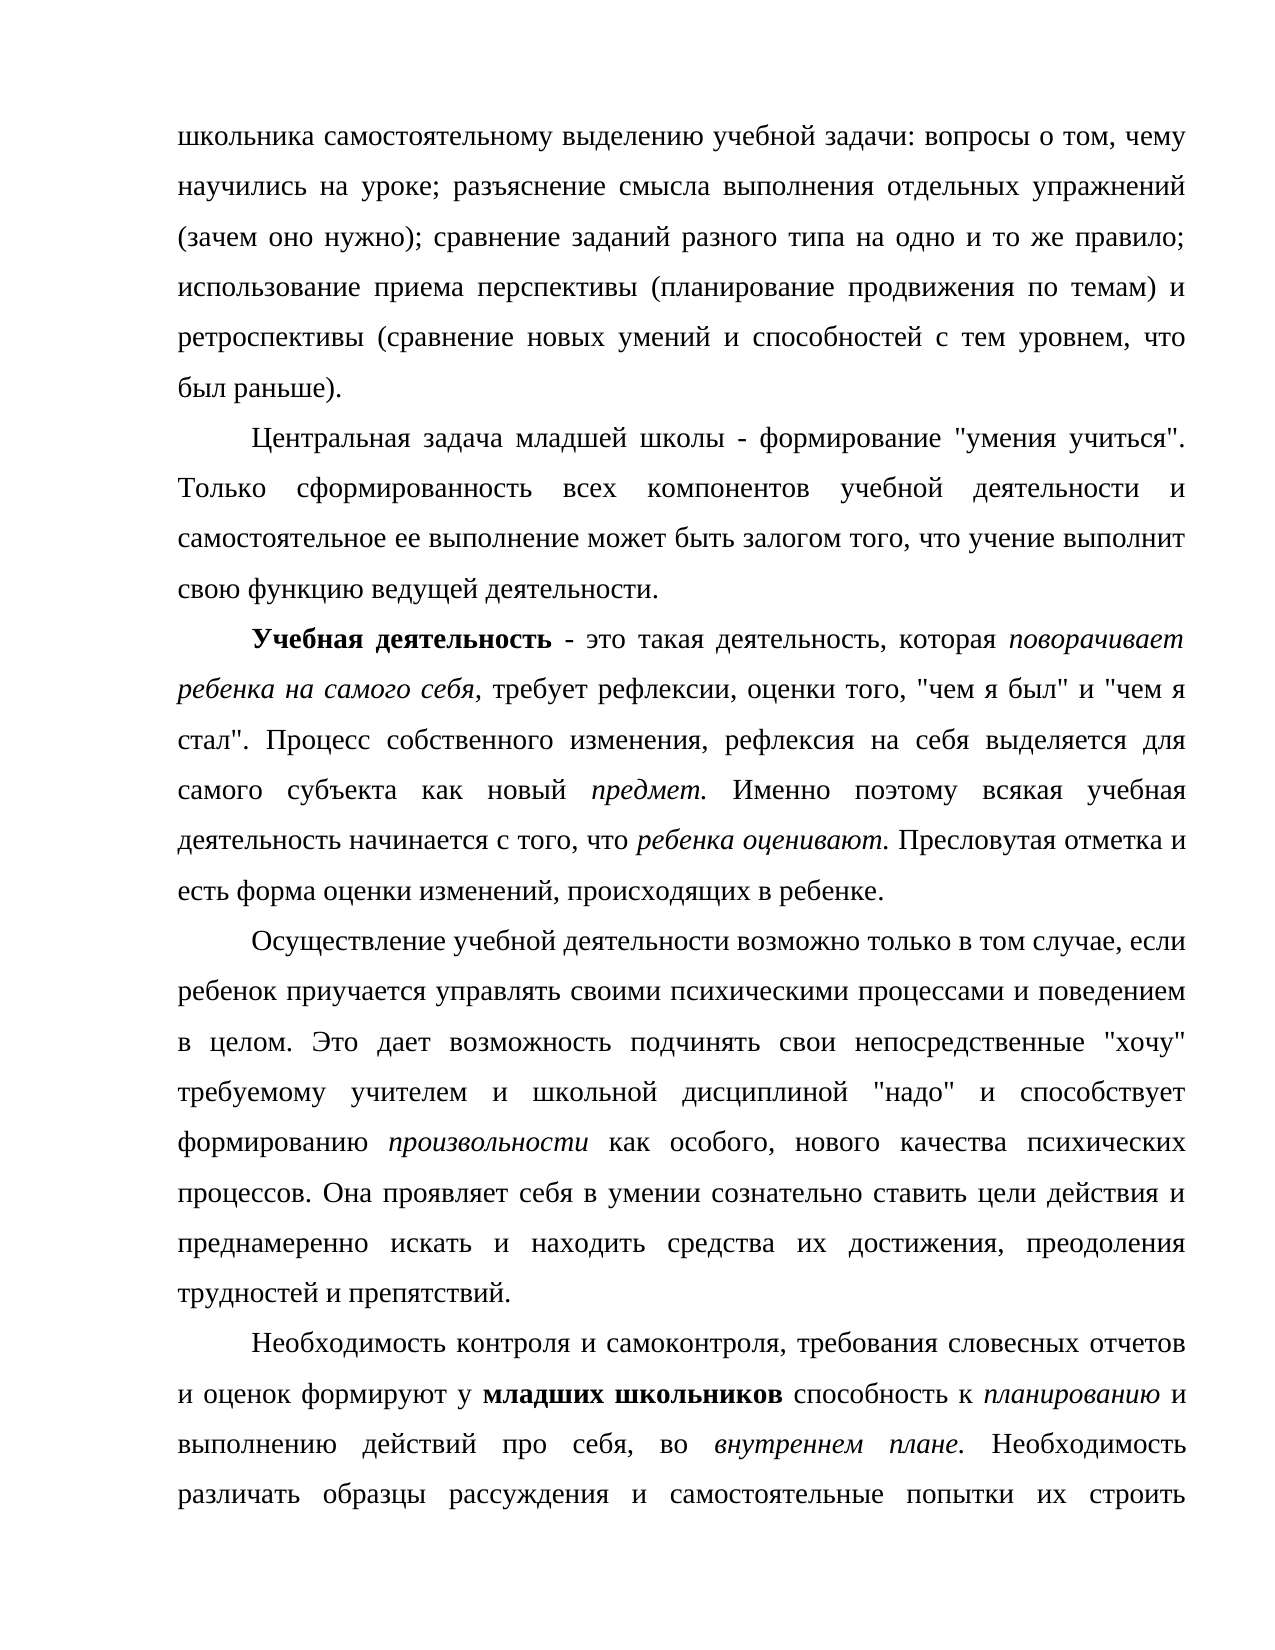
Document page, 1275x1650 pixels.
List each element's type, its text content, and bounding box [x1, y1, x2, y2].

text Центральная задача младшей школы - формирование "умения учиться". Только сформированность всех компонентов учебной деятельности и самостоятельное ее выполнение может быть залогом того, что учение выполнит свою функцию ведущей деятельности. [177, 420, 1186, 604]
text Осуществление учебной деятельности возможно только в том случае, если ребенок приучается управлять своими психическими процессами и поведением в целом. Это дает возможность подчинять свои непосредственные "хочу" требуемому учителем и школьной дисциплиной "надо" и способствует формированию произвольности как особого, нового качества психических процессов. Она проявляет себя в умении сознательно ставить цели действия и преднамеренно искать и находить средства их достижения, преодоления трудностей и препятствий. [177, 923, 1186, 1309]
text Учебная деятельность - это такая деятельность, которая поворачивает ребенка на самого себя, требует рефлексии, оценки того, "чем я был" и "чем я стал". Процесс собственного изменения, рефлексия на себя выделяется для самого субъекта как новый предмет. Именно поэтому всякая учебная деятельность начинается с того, что ребенка оценивают. Пресловутая отметка и есть форма оценки изменений, происходящих в ребенке. [177, 621, 1186, 906]
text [177, 1326, 1186, 1510]
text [177, 118, 1186, 403]
